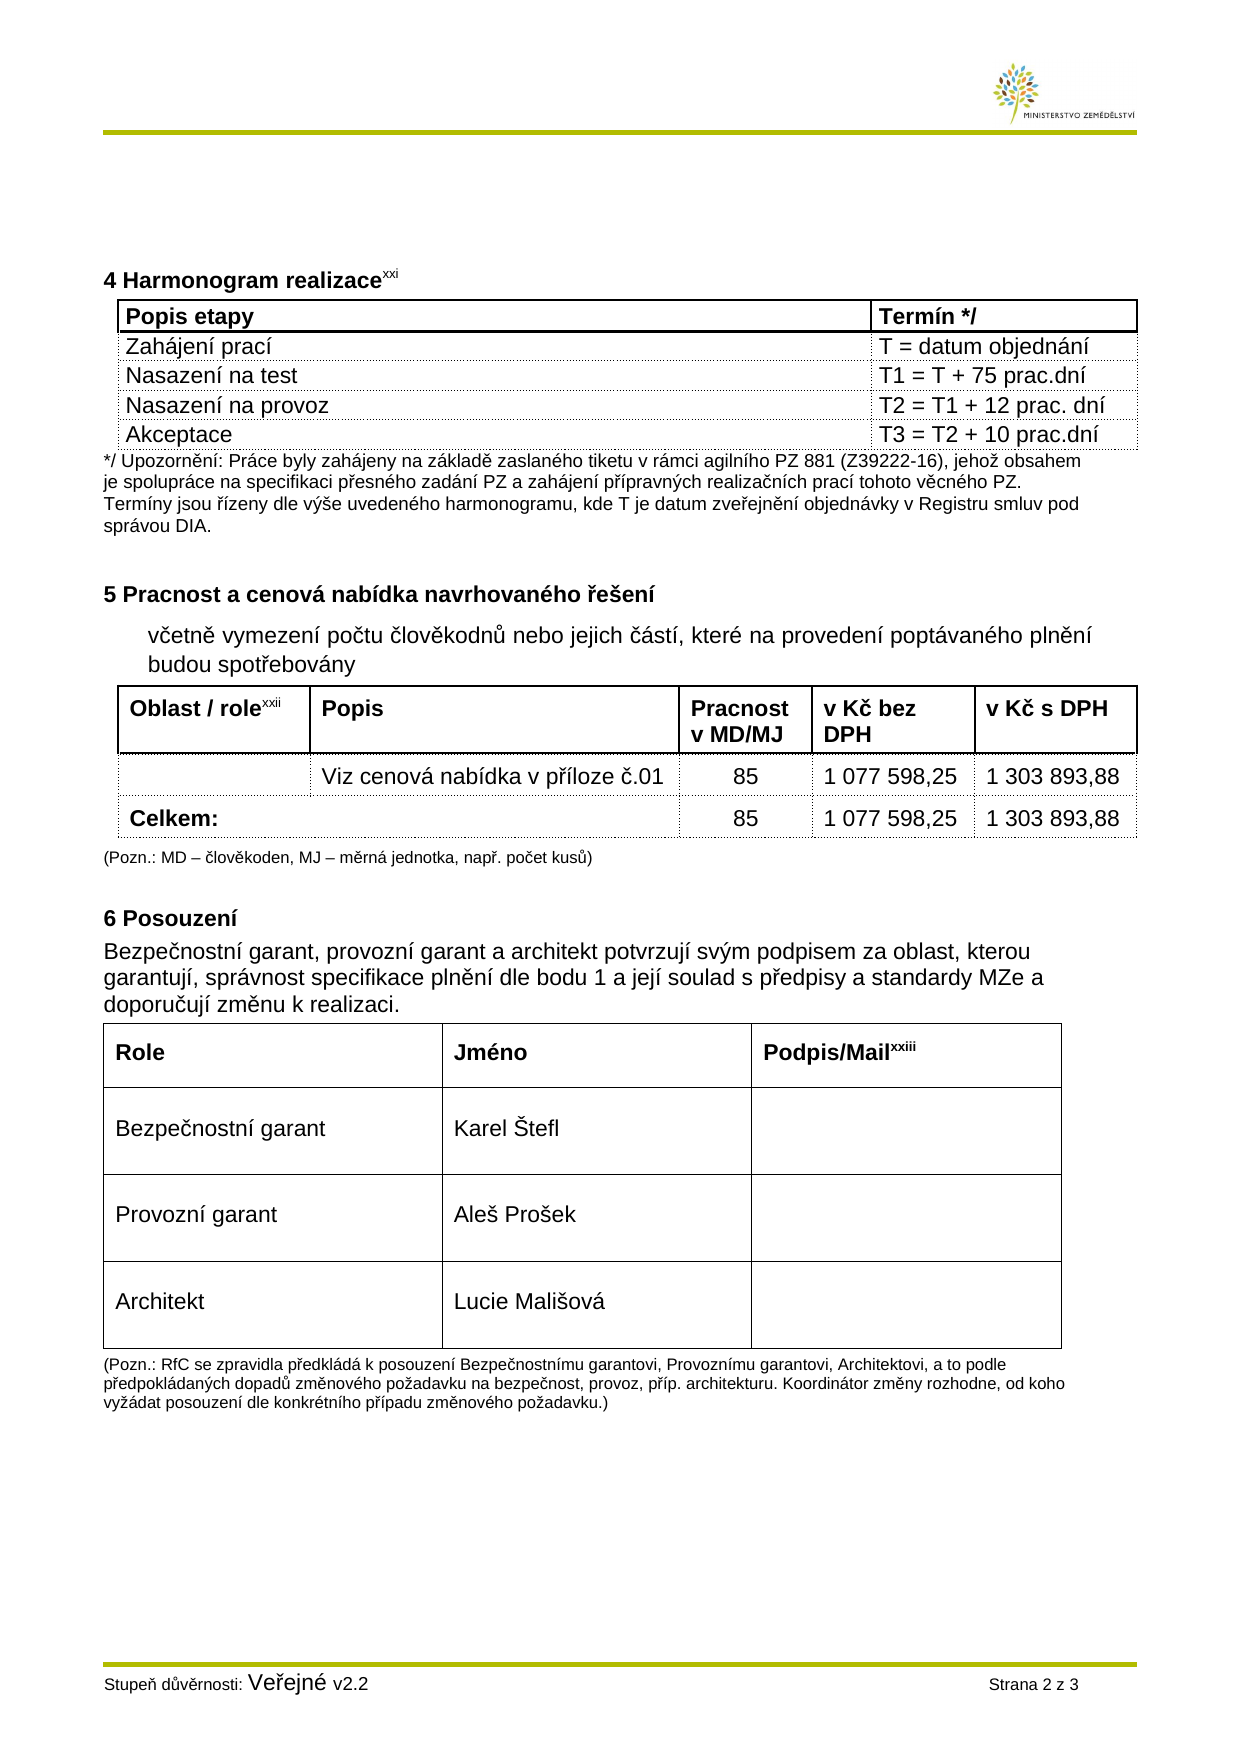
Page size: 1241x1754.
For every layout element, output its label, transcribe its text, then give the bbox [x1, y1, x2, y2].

table_cell Aleš Prošek [443, 1175, 751, 1261]
table_header Jméno [443, 1024, 751, 1087]
table_header Pracnost v MD/MJ [680, 687, 811, 752]
table_header Termín */ [872, 301, 1136, 330]
table_cell 1 303 893,88 [975, 795, 1137, 837]
table_cell Karel Štefl [443, 1088, 751, 1174]
table_cell [118, 754, 310, 795]
table_cell 1 077 598,25 [812, 754, 974, 795]
subtitle 4 Harmonogram realizace [103, 267, 1092, 293]
table_header Oblast / role [119, 687, 309, 752]
table_cell Lucie Mališová [443, 1262, 751, 1348]
table_cell 85 [679, 754, 812, 795]
text (Pozn.: RfC se zpravidla předkládá k posouzení Bezpečnostnímu garantovi, Provoznímu garantovi, Architektovi, a to podle předpokládaných dopadů změnového požadavku na bezpečnost, provoz, příp. architekturu. Koordinátor změny rozhodne, od koho vyžádat posouzení dle konkrétního případu změnového požadavku.) [103, 1355, 1092, 1412]
table_cell [752, 1088, 1061, 1174]
picture [991, 59, 1137, 128]
table_cell 85 [679, 795, 812, 837]
subtitle 5 Pracnost a cenová nabídka navrhovaného řešení [103, 581, 1092, 607]
table_cell Viz cenová nabídka v příloze č.01 [310, 754, 679, 795]
table_cell Bezpečnostní garant [104, 1088, 442, 1174]
text (Pozn.: MD – člověkoden, MJ – měrná jednotka, např. počet kusů) [103, 847, 1092, 867]
table_cell Nasazení na provoz [118, 390, 871, 419]
table_cell Nasazení na test [118, 360, 871, 389]
table_cell T3 = T2 + 10 prac.dní [871, 419, 1137, 449]
text Bezpečnostní garant, provozní garant a architekt potvrzují svým podpisem za oblast, kterou garantují, správnost specifikace plnění dle bodu 1 a její soulad s předpisy a standardy MZe a doporučují změnu k realizaci. [103, 938, 1092, 1017]
table_cell T = datum objednání [871, 333, 1137, 360]
table_cell T1 = T + 75 prac.dní [871, 360, 1137, 389]
table_header Podpis/Mail [752, 1024, 1061, 1087]
table_cell Provozní garant [104, 1175, 442, 1261]
table_cell [752, 1175, 1061, 1261]
table_cell Celkem: [118, 795, 679, 837]
table_cell 1 303 893,88 [975, 754, 1137, 795]
subtitle 6 Posouzení [103, 905, 1092, 932]
table_header Popis etapy [119, 301, 870, 330]
table_cell T2 = T1 + 12 prac. dní [871, 390, 1137, 419]
list včetně vymezení počtu člověkodnů nebo jejich částí, které na provedení poptávaného plnění budou spotřebovány [148, 620, 1092, 678]
table_cell 1 077 598,25 [812, 795, 974, 837]
table_cell Akceptace [118, 419, 871, 449]
table_header v Kč s DPH [976, 687, 1136, 752]
table_cell Architekt [104, 1262, 442, 1348]
table_header Popis [311, 687, 678, 752]
table_cell Zahájení prací [118, 331, 871, 360]
table_header Role [104, 1024, 442, 1087]
table_header v Kč bez DPH [813, 687, 974, 752]
text */ Upozornění: Práce byly zahájeny na základě zaslaného tiketu v rámci agilního PZ 881 (Z39222-16), jehož obsahem je spolupráce na specifikaci přesného zadání PZ a zahájení přípravných realizačních prací tohoto věcného PZ. Termíny jsou řízeny dle výše uvedeného harmonogramu, kde T je datum zveřejnění objednávky v Registru smluv pod správou DIA. [103, 450, 1092, 536]
table_cell [752, 1262, 1061, 1348]
